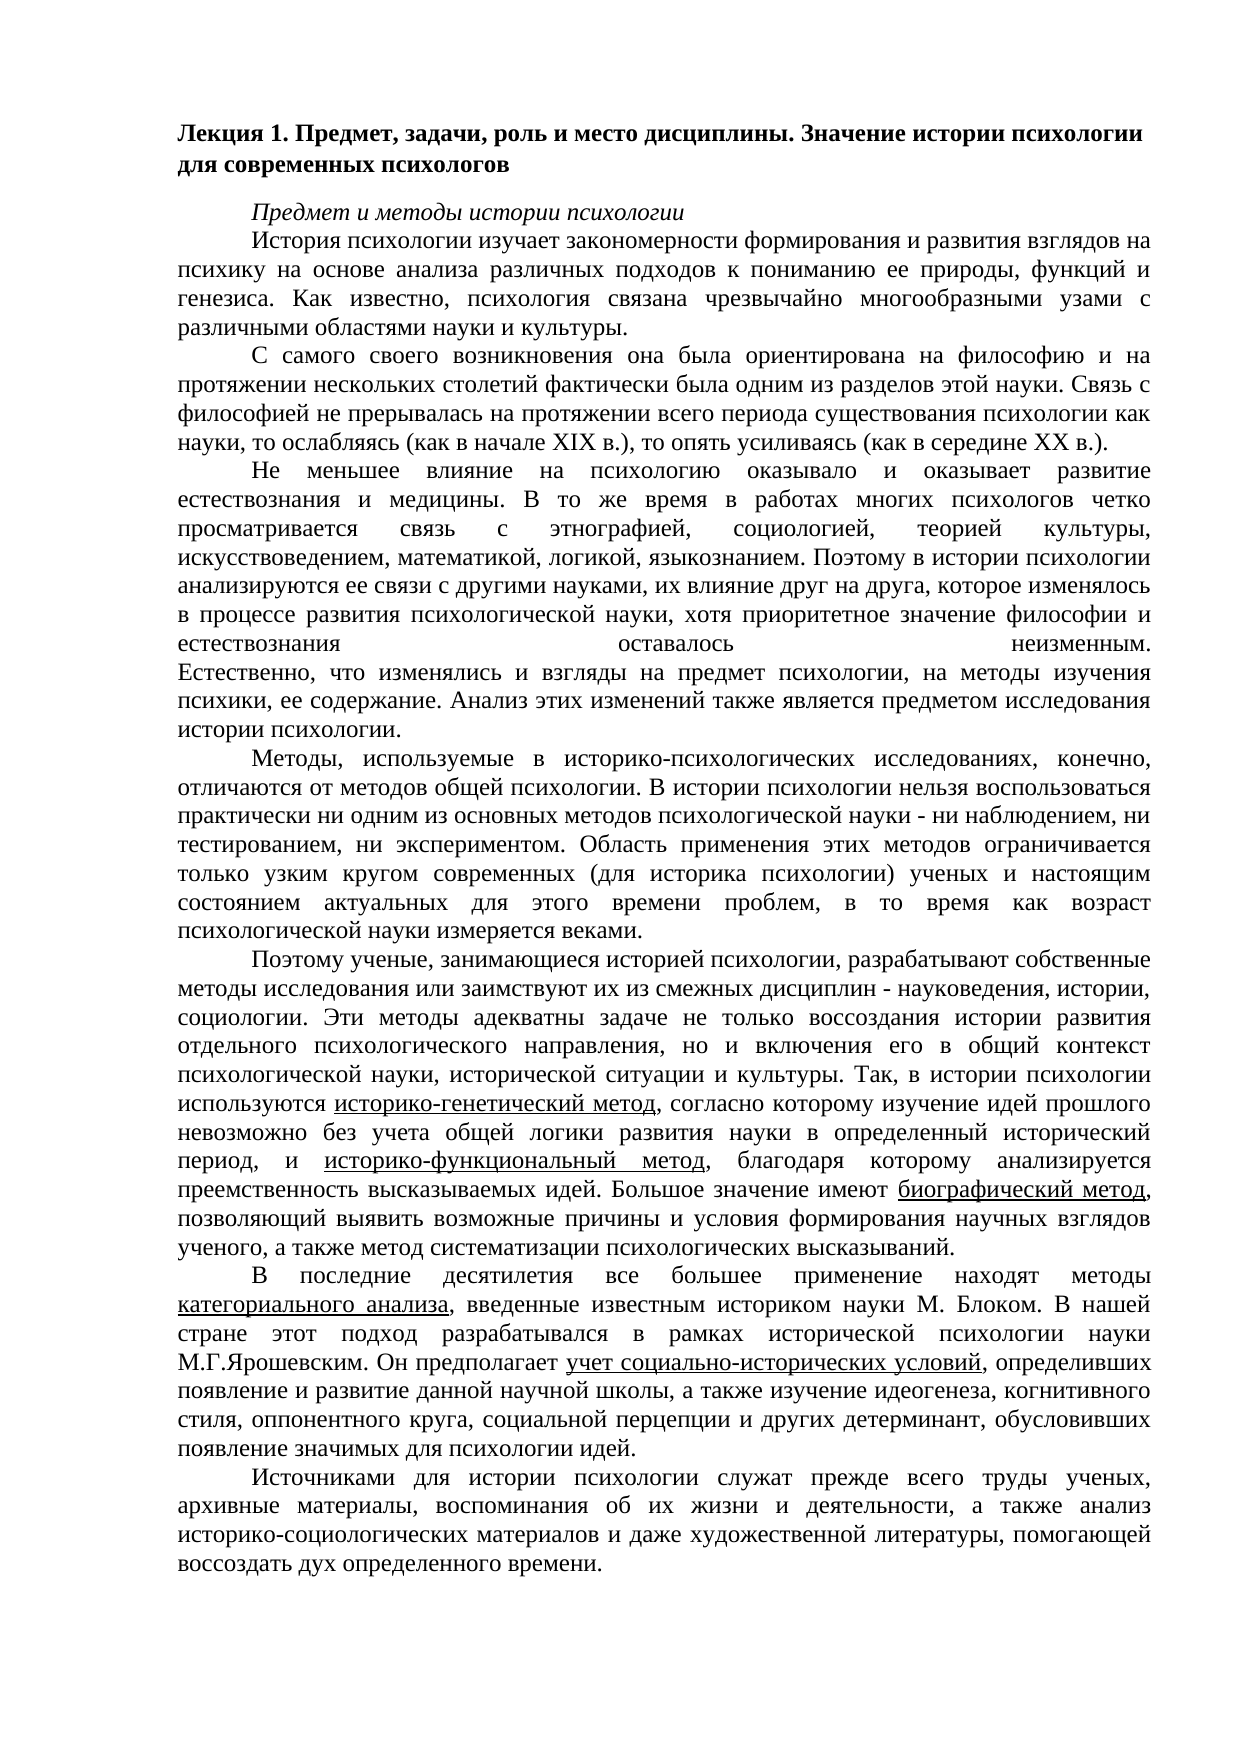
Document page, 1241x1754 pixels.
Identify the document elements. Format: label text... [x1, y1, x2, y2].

text Источниками для истории психологии служат прежде всего труды ученых, архивные материалы, воспоминания об их жизни и деятельности, а также анализ историко-социологических материалов и даже художественной литературы, помогающей воссоздать дух определенного времени. [177, 1462, 1152, 1577]
text Методы, используемые в историко-психологических исследованиях, конечно, отличаются от методов общей психологии. В истории психологии нельзя воспользоваться практически ни одним из основных методов психологической науки - ни наблюдением, ни тестированием, ни экспериментом. Область применения этих методов ограничивается только узким кругом современных (для историка психологии) ученых и настоящим состоянием актуальных для этого времени проблем, в то время как возраст психологической науки измеряется веками. [177, 743, 1152, 944]
text Лекция 1. Предмет, задачи, роль и место дисциплины. Значение истории психологии для современных психологов [177, 118, 1152, 178]
text История психологии изучает закономерности формирования и развития взглядов на психику на основе анализа различных подходов к пониманию ее природы, функций и генезиса. Как известно, психология связана чрезвычайно многообразными узами с различными областями науки и культуры. [177, 226, 1152, 341]
text В последние десятилетия все большее применение находят методы категориального анализа, введенные известным историком науки М. Блоком. В нашей стране этот подход разрабатывался в рамках исторической психологии науки М.Г.Ярошевским. Он предполагает учет социально-исторических условий, определивших появление и развитие данной научной школы, а также изучение идеогенеза, когнитивного стиля, оппонентного круга, социальной перцепции и других детерминант, обусловивших появление значимых для психологии идей. [177, 1261, 1152, 1462]
text С самого своего возникновения она была ориентирована на философию и на протяжении нескольких столетий фактически была одним из разделов этой науки. Связь с философией не прерывалась на протяжении всего периода существования психологии как науки, то ослабляясь (как в начале XIX в.), то опять усиливаясь (как в середине XX в.). [177, 341, 1152, 456]
text Не меньшее влияние на психологию оказывало и оказывает развитие естествознания и медицины. В то же время в работах многих психологов четко просматривается связь с этнографией, социологией, теорией культуры, искусствоведением, математикой, логикой, языкознанием. Поэтому в истории психологии анализируются ее связи с другими науками, их влияние друг на друга, которое изменялось в процессе развития психологической науки, хотя приоритетное значение философии и естествознания оставалось неизменным. Естественно, что изменялись и взгляды на предмет психологии, на методы изучения психики, ее содержание. Анализ этих изменений также является предметом исследования истории психологии. [177, 456, 1152, 743]
text Предмет и методы истории психологии [177, 197, 1152, 226]
text Поэтому ученые, занимающиеся историей психологии, разрабатывают собственные методы исследования или заимствуют их из смежных дисциплин - науковедения, истории, социологии. Эти методы адекватны задаче не только воссоздания истории развития отдельного психологического направления, но и включения его в общий контекст психологической науки, исторической ситуации и культуры. Так, в истории психологии используются историко-генетический метод, согласно которому изучение идей прошлого невозможно без учета общей логики развития науки в определенный исторический период, и историко-функциональный метод, благодаря которому анализируется преемственность высказываемых идей. Большое значение имеют биографический метод, позволяющий выявить возможные причины и условия формирования научных взглядов ученого, а также метод систематизации психологических высказываний. [177, 944, 1152, 1261]
